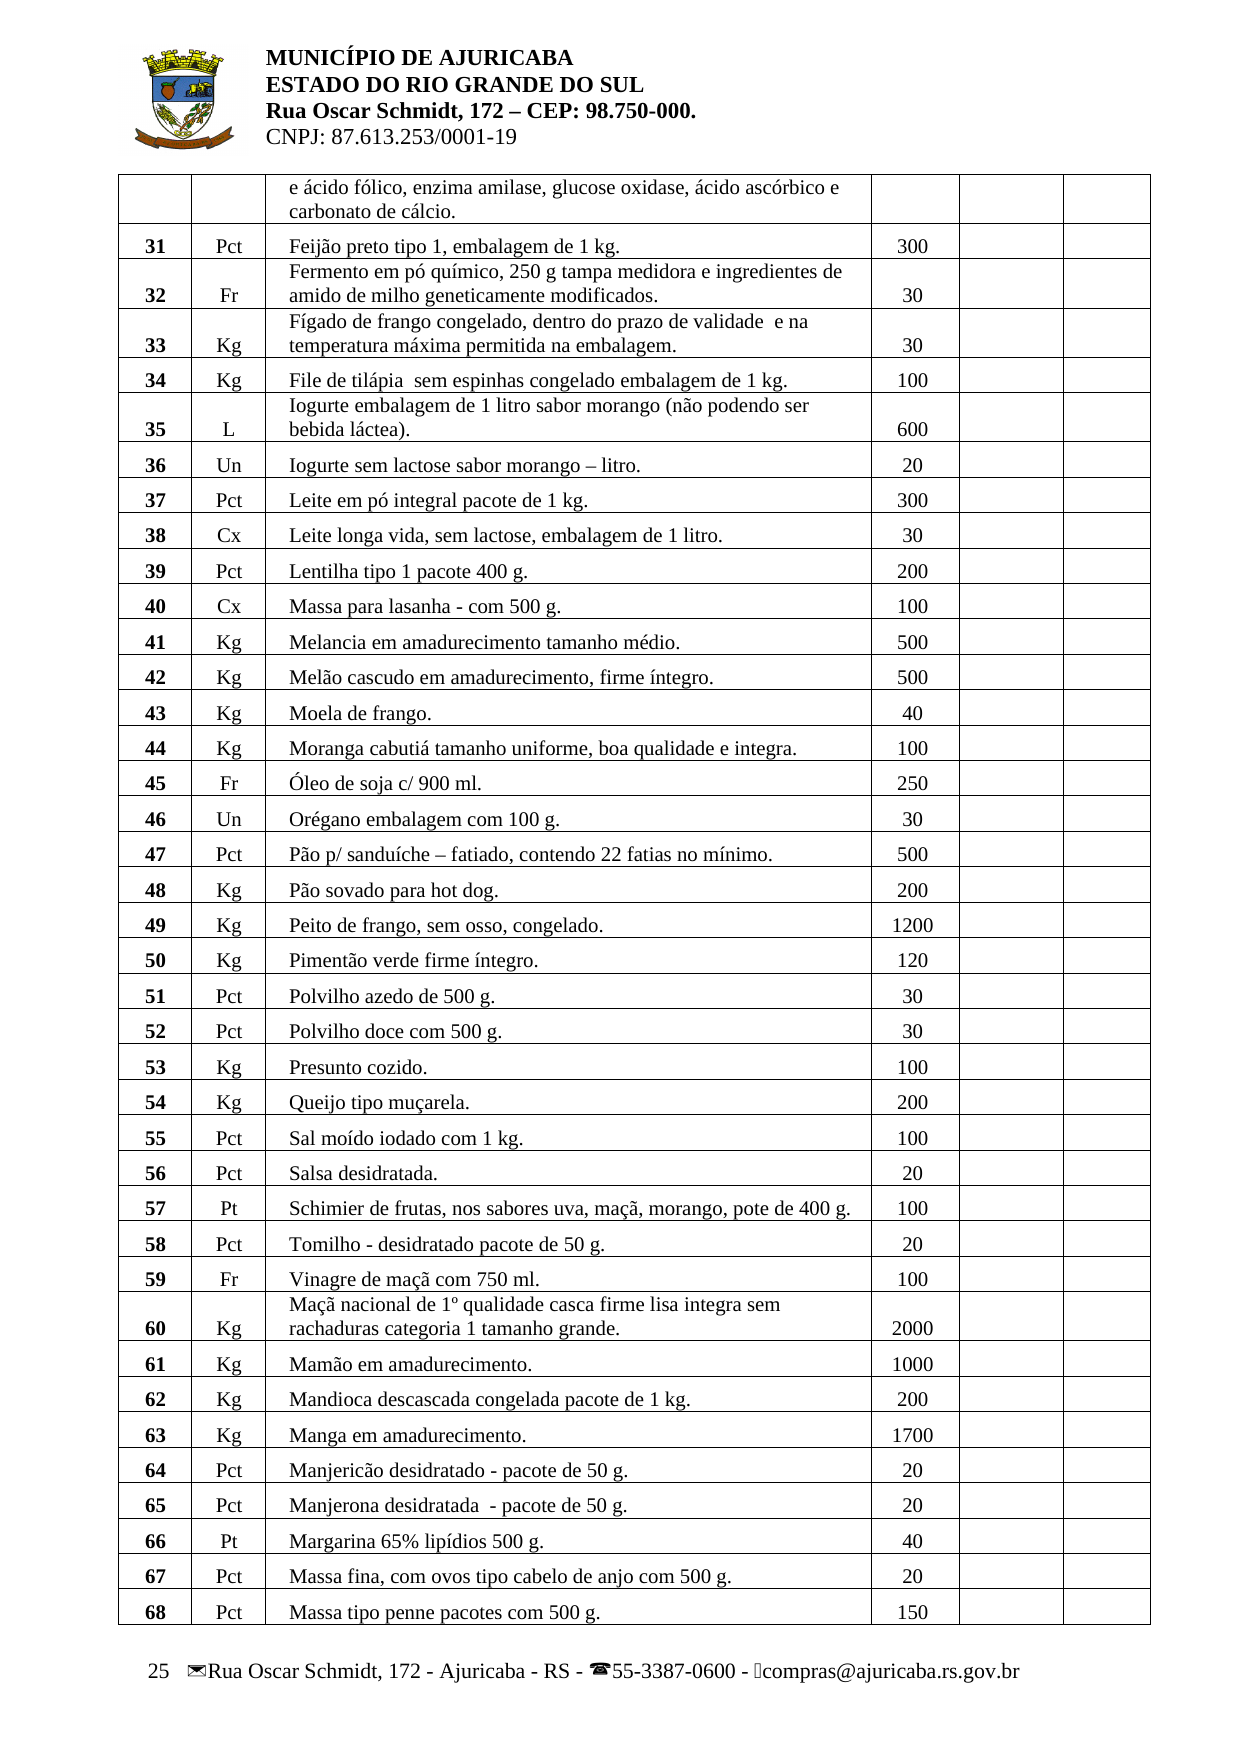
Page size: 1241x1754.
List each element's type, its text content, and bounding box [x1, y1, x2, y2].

table_cell 1000 [872, 1341, 959, 1376]
table_cell 20 [872, 1448, 959, 1482]
table_cell Peito de frango, sem osso, congelado. [266, 903, 871, 937]
table_cell Pct [192, 1009, 265, 1043]
table_cell [960, 1009, 1063, 1043]
table_cell 51 [119, 974, 191, 1008]
table_cell 40 [119, 584, 191, 618]
table_cell 30 [872, 513, 959, 547]
table_cell [960, 584, 1063, 618]
table_cell 57 [119, 1186, 191, 1220]
table_cell Mandioca descascada congelada pacote de 1 kg. [266, 1377, 871, 1411]
table_cell 120 [872, 938, 959, 972]
table_cell 150 [872, 1589, 959, 1624]
table_cell [960, 393, 1063, 441]
table_cell 68 [119, 1589, 191, 1624]
table_cell Fr [192, 1257, 265, 1291]
table_cell [960, 903, 1063, 937]
table_cell [960, 655, 1063, 689]
table_cell [1064, 259, 1150, 307]
table_cell Pct [192, 1554, 265, 1588]
table_cell Moela de frango. [266, 690, 871, 724]
table_cell 40 [872, 1519, 959, 1553]
table_cell [1064, 1080, 1150, 1114]
table_cell [960, 1151, 1063, 1185]
table_cell [960, 224, 1063, 258]
table_cell 65 [119, 1483, 191, 1517]
table_cell Feijão preto tipo 1, embalagem de 1 kg. [266, 224, 871, 258]
table_cell Leite em pó integral pacote de 1 kg. [266, 478, 871, 512]
table_cell [960, 442, 1063, 477]
table_cell 100 [872, 1257, 959, 1291]
table_cell 30 [872, 309, 959, 357]
table_cell [960, 175, 1063, 223]
table_cell 35 [119, 393, 191, 441]
table_cell [1064, 584, 1150, 618]
table_cell 47 [119, 832, 191, 866]
table_cell [1064, 1412, 1150, 1447]
table_cell Kg [192, 938, 265, 972]
table_cell [1064, 938, 1150, 972]
table_cell Queijo tipo muçarela. [266, 1080, 871, 1114]
table_cell 40 [872, 690, 959, 724]
table_cell 59 [119, 1257, 191, 1291]
table_cell 1700 [872, 1412, 959, 1447]
table_cell Presunto cozido. [266, 1044, 871, 1079]
table_cell 30 [119, 175, 191, 223]
table_cell 500 [872, 832, 959, 866]
table_cell Pt [192, 1186, 265, 1220]
table_cell Fr [192, 259, 265, 307]
table_cell [1064, 393, 1150, 441]
table_cell 41 [119, 619, 191, 654]
table_cell 39 [119, 549, 191, 583]
table_cell 250 [872, 761, 959, 795]
table_cell [1064, 442, 1150, 477]
table_cell Pct [192, 549, 265, 583]
table_cell [1064, 1448, 1150, 1482]
table_cell Manjerona desidratada - pacote de 50 g. [266, 1483, 871, 1517]
table_cell Fígado de frango congelado, dentro do prazo de validade e na temperatura máxima permitida na embalagem. [266, 309, 871, 357]
table_cell 2000 [872, 1292, 959, 1340]
table_cell [1064, 690, 1150, 724]
table_cell [960, 1257, 1063, 1291]
table_cell Cx [192, 584, 265, 618]
table_cell Kg [192, 1412, 265, 1447]
table_cell Kg [192, 726, 265, 760]
table_cell 53 [119, 1044, 191, 1079]
table_cell Kg [192, 1080, 265, 1114]
table_cell Pct [192, 1221, 265, 1256]
table_cell Kg [192, 1377, 265, 1411]
table_cell Kg [192, 903, 265, 937]
table_cell 61 [119, 1341, 191, 1376]
table_cell 600 [872, 393, 959, 441]
table_cell [960, 1186, 1063, 1220]
table_cell [1064, 224, 1150, 258]
table_cell Kg [192, 867, 265, 902]
table_cell [1064, 726, 1150, 760]
table_cell [1064, 974, 1150, 1008]
table_cell 58 [119, 1221, 191, 1256]
table_cell 37 [119, 478, 191, 512]
table_cell Manjericão desidratado - pacote de 50 g. [266, 1448, 871, 1482]
table_cell Pct [192, 1115, 265, 1149]
table_cell [1064, 358, 1150, 392]
picture [118, 44, 250, 156]
table_cell Óleo de soja c/ 900 ml. [266, 761, 871, 795]
table_cell 32 [119, 259, 191, 307]
table_cell Pt [192, 1519, 265, 1553]
table_cell Massa tipo penne pacotes com 500 g. [266, 1589, 871, 1624]
table_cell [1064, 1483, 1150, 1517]
table_cell [960, 938, 1063, 972]
table_cell [960, 1080, 1063, 1114]
table_cell Kg [192, 690, 265, 724]
table_cell 100 [872, 726, 959, 760]
table_cell 64 [119, 1448, 191, 1482]
table_cell 20 [872, 1151, 959, 1185]
table_cell Iogurte embalagem de 1 litro sabor morango (não podendo ser bebida láctea). [266, 393, 871, 441]
table_cell 30 [872, 974, 959, 1008]
table_cell [960, 1292, 1063, 1340]
table_cell Pct [192, 224, 265, 258]
table_cell Kg [192, 655, 265, 689]
table_cell Kg [192, 1341, 265, 1376]
table_cell [960, 1115, 1063, 1149]
table_cell Kg [192, 619, 265, 654]
table_cell File de tilápia sem espinhas congelado embalagem de 1 kg. [266, 358, 871, 392]
table_cell [960, 726, 1063, 760]
table_cell [1064, 1292, 1150, 1340]
table_cell [960, 1044, 1063, 1079]
table_cell [960, 619, 1063, 654]
table_cell 200 [872, 1377, 959, 1411]
table_cell Manga em amadurecimento. [266, 1412, 871, 1447]
table_cell [1064, 1257, 1150, 1291]
table_cell 42 [119, 655, 191, 689]
table_cell 200 [872, 1080, 959, 1114]
table_cell 46 [119, 796, 191, 831]
table_cell 100 [872, 1115, 959, 1149]
table_cell [960, 1483, 1063, 1517]
table_cell Pão sovado para hot dog. [266, 867, 871, 902]
table_cell [1064, 761, 1150, 795]
table_cell Sal moído iodado com 1 kg. [266, 1115, 871, 1149]
table_cell 66 [119, 1519, 191, 1553]
table_cell [960, 358, 1063, 392]
table_cell 44 [119, 726, 191, 760]
table_cell 20 [872, 1554, 959, 1588]
table_cell 30 [872, 796, 959, 831]
table_cell Melão cascudo em amadurecimento, firme íntegro. [266, 655, 871, 689]
table_cell Margarina 65% lipídios 500 g. [266, 1519, 871, 1553]
table_cell 60 [119, 1292, 191, 1340]
table_cell 67 [119, 1554, 191, 1588]
table_cell 54 [119, 1080, 191, 1114]
table_cell [1064, 619, 1150, 654]
table_cell [960, 1221, 1063, 1256]
table_cell 100 [872, 1044, 959, 1079]
table_cell 34 [119, 358, 191, 392]
table_cell [1064, 1221, 1150, 1256]
table_cell Leite longa vida, sem lactose, embalagem de 1 litro. [266, 513, 871, 547]
table_cell Un [192, 442, 265, 477]
table_cell [960, 974, 1063, 1008]
table_cell 33 [119, 309, 191, 357]
table_cell [960, 1554, 1063, 1588]
table_cell [1064, 1115, 1150, 1149]
table_cell 300 [872, 224, 959, 258]
table_cell [960, 832, 1063, 866]
table_cell Polvilho azedo de 500 g. [266, 974, 871, 1008]
table_cell Lentilha tipo 1 pacote 400 g. [266, 549, 871, 583]
table_cell 20 [872, 442, 959, 477]
table_cell Kg [192, 1292, 265, 1340]
table_cell Iogurte sem lactose sabor morango – litro. [266, 442, 871, 477]
table_cell [1064, 1377, 1150, 1411]
table_cell Cx [192, 513, 265, 547]
table_cell [960, 549, 1063, 583]
table_cell 63 [119, 1412, 191, 1447]
table_cell Vinagre de maçã com 750 ml. [266, 1257, 871, 1291]
table_cell Pct [192, 175, 265, 223]
table_cell 1200 [872, 903, 959, 937]
table_cell Polvilho doce com 500 g. [266, 1009, 871, 1043]
table_cell 43 [119, 690, 191, 724]
table_cell 56 [119, 1151, 191, 1185]
table_cell 45 [119, 761, 191, 795]
table_cell [1064, 1009, 1150, 1043]
table_cell [960, 1448, 1063, 1482]
table_cell 62 [119, 1377, 191, 1411]
table_cell Tomilho - desidratado pacote de 50 g. [266, 1221, 871, 1256]
table_cell [1064, 1186, 1150, 1220]
table_cell [1064, 478, 1150, 512]
table_cell [960, 1341, 1063, 1376]
table_cell Pct [192, 1483, 265, 1517]
table_cell Un [192, 796, 265, 831]
table_cell 60 [872, 175, 959, 223]
table_cell Massa fina, com ovos tipo cabelo de anjo com 500 g. [266, 1554, 871, 1588]
table_cell Pct [192, 1151, 265, 1185]
table_cell 52 [119, 1009, 191, 1043]
table_cell [1064, 1519, 1150, 1553]
table_cell Pimentão verde firme íntegro. [266, 938, 871, 972]
table_cell Maçã nacional de 1º qualidade casca firme lisa integra sem rachaduras categoria 1 tamanho grande. [266, 1292, 871, 1340]
table_cell [1064, 903, 1150, 937]
table_cell 300 [872, 478, 959, 512]
table_cell Pct [192, 1589, 265, 1624]
table_cell Kg [192, 1044, 265, 1079]
table_cell Melancia em amadurecimento tamanho médio. [266, 619, 871, 654]
table_cell L [192, 393, 265, 441]
table_cell 30 [872, 1009, 959, 1043]
table_cell Fr [192, 761, 265, 795]
table_cell [1064, 1589, 1150, 1624]
table_cell [1064, 832, 1150, 866]
table_cell Massa para lasanha - com 500 g. [266, 584, 871, 618]
table_cell 100 [872, 1186, 959, 1220]
table_cell 100 [872, 358, 959, 392]
table_cell [1064, 655, 1150, 689]
table_cell [1064, 1151, 1150, 1185]
table_cell Mamão em amadurecimento. [266, 1341, 871, 1376]
table_cell 100 [872, 584, 959, 618]
table_cell Orégano embalagem com 100 g. [266, 796, 871, 831]
table_cell [960, 867, 1063, 902]
table_cell 36 [119, 442, 191, 477]
table_cell 49 [119, 903, 191, 937]
table_cell 20 [872, 1483, 959, 1517]
table_cell [960, 761, 1063, 795]
table_cell [960, 1377, 1063, 1411]
table_cell [960, 1589, 1063, 1624]
table_cell 200 [872, 867, 959, 902]
table_cell 500 [872, 619, 959, 654]
table_cell [1064, 513, 1150, 547]
table_cell Schimier de frutas, nos sabores uva, maçã, morango, pote de 400 g. [266, 1186, 871, 1220]
table_cell 31 [119, 224, 191, 258]
table_cell [960, 309, 1063, 357]
table_cell [1064, 309, 1150, 357]
table_cell Pct [192, 832, 265, 866]
table_cell Fermento em pó químico, 250 g tampa medidora e ingredientes de amido de milho geneticamente modificados. [266, 259, 871, 307]
table_cell [1064, 1554, 1150, 1588]
table_cell [960, 690, 1063, 724]
table_cell Pct [192, 1448, 265, 1482]
table_cell Pão p/ sanduíche – fatiado, contendo 22 fatias no mínimo. [266, 832, 871, 866]
table_cell 50 [119, 938, 191, 972]
table_cell [960, 796, 1063, 831]
table_cell Kg [192, 309, 265, 357]
table_cell [960, 1519, 1063, 1553]
table_cell [960, 478, 1063, 512]
table_cell 30 [872, 259, 959, 307]
table_cell [960, 513, 1063, 547]
table_cell Pct [192, 974, 265, 1008]
table_cell 55 [119, 1115, 191, 1149]
table_cell Moranga cabutiá tamanho uniforme, boa qualidade e integra. [266, 726, 871, 760]
table_cell 200 [872, 549, 959, 583]
table_cell 20 [872, 1221, 959, 1256]
table_cell 48 [119, 867, 191, 902]
table_cell [1064, 796, 1150, 831]
table_cell Pct [192, 478, 265, 512]
table_cell [1064, 1341, 1150, 1376]
table_cell 38 [119, 513, 191, 547]
table_cell [960, 1412, 1063, 1447]
table_cell [960, 259, 1063, 307]
table_cell Kg [192, 358, 265, 392]
table_cell 500 [872, 655, 959, 689]
table_cell [1064, 549, 1150, 583]
table_cell [1064, 175, 1150, 223]
table_cell Salsa desidratada. [266, 1151, 871, 1185]
table_cell [1064, 867, 1150, 902]
table_cell [1064, 1044, 1150, 1079]
